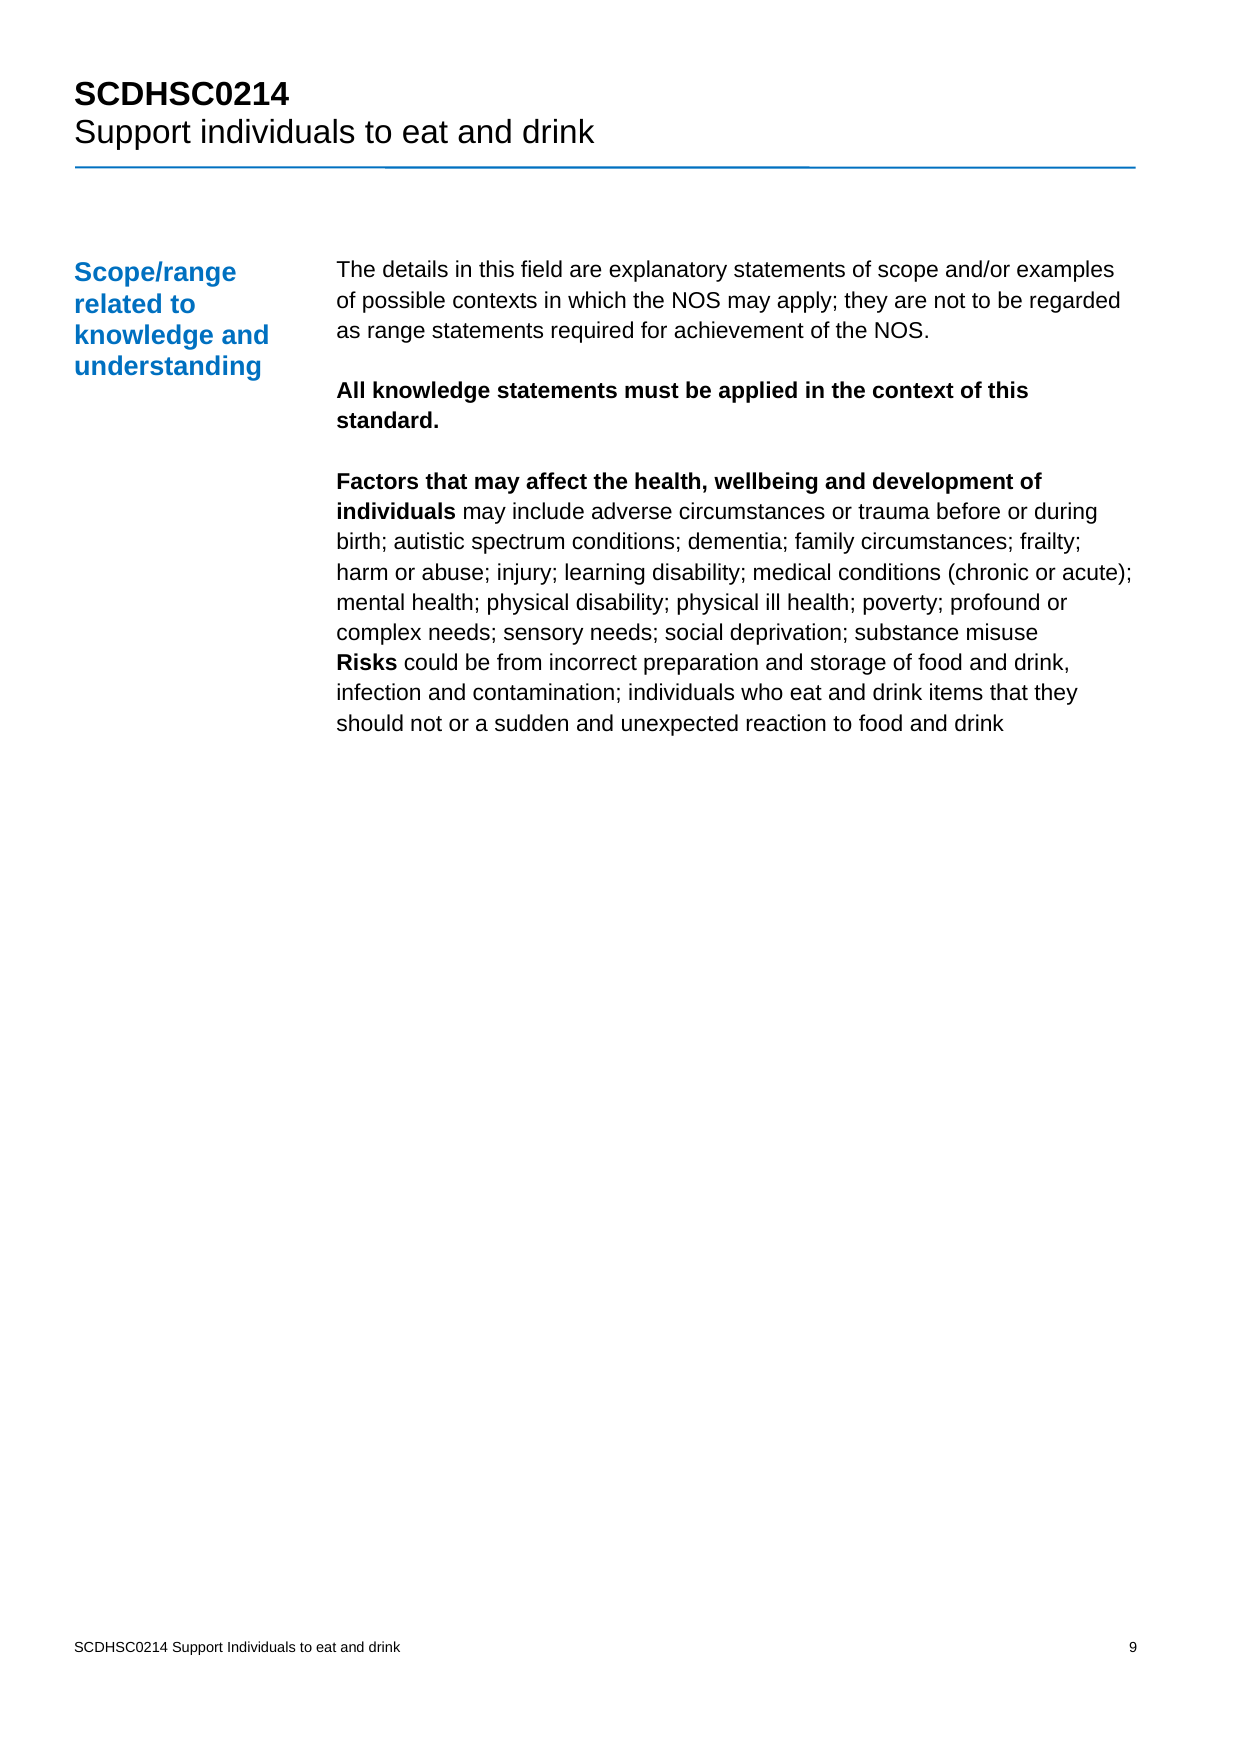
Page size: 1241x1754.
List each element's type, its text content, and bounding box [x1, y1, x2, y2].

table_header The details in this field are explanatory statements of scope and/or examples of possible contexts in which the NOS may apply; they are not to be regarded as range statements required for achievement of the NOS. All knowledge statements must be applied in the context of this standard. Factors that may affect the health, wellbeing and development of individuals may include adverse circumstances or trauma before or during birth; autistic spectrum conditions; dementia; family circumstances; frailty; harm or abuse; injury; learning disability; medical conditions (chronic or acute); mental health; physical disability; physical ill health; poverty; profound or complex needs; sensory needs; social deprivation; substance misuse Risks could be from incorrect preparation and storage of food and drink, infection and contamination; individuals who eat and drink items that they should not or a sudden and unexpected reaction to food and drink [325, 256, 1148, 770]
table_header Scope/range related to knowledge and understanding [63, 256, 325, 770]
